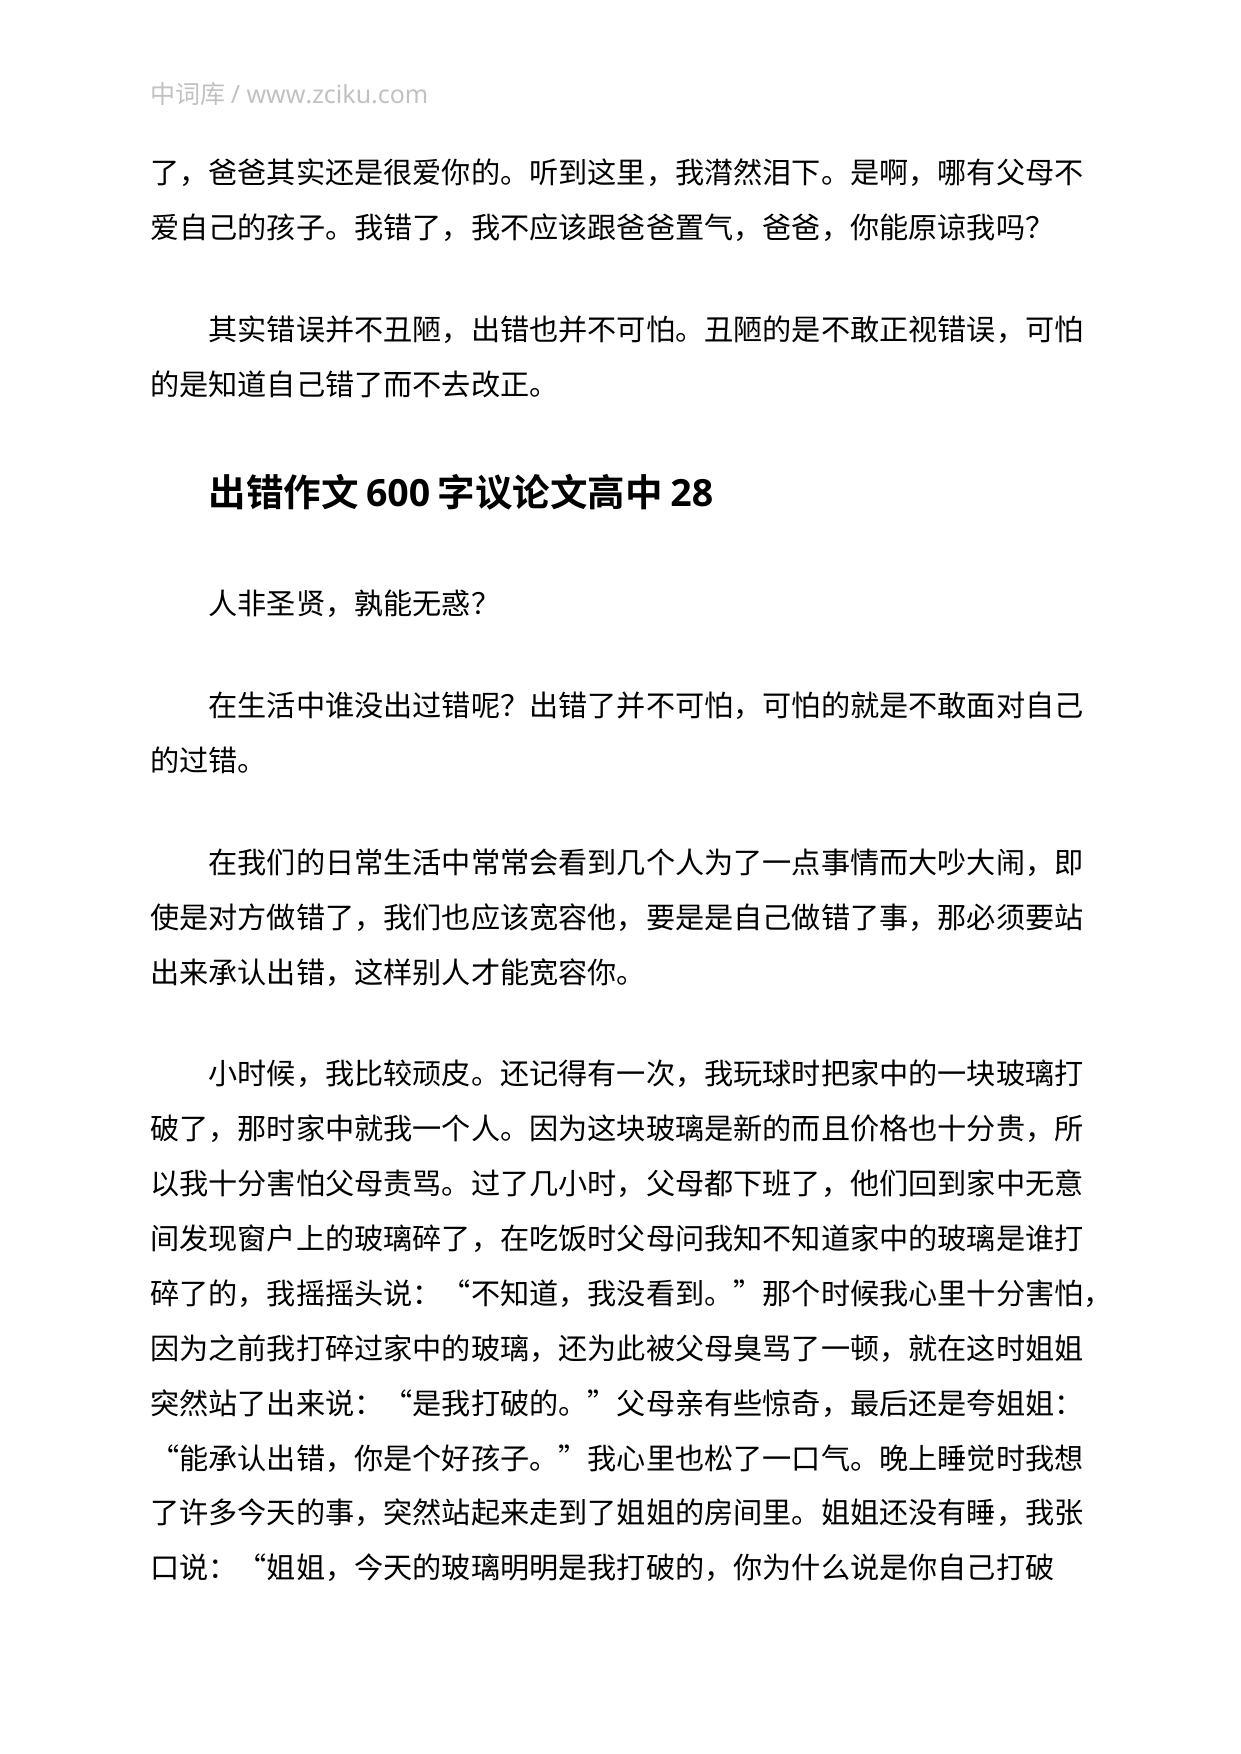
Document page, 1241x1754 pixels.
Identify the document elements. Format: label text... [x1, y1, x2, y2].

text 其实错误并不丑陋，出错也并不可怕。丑陋的是不敢正视错误，可怕的是知道自己错了而不去改正。 [150, 307, 1090, 404]
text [150, 150, 1090, 247]
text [150, 1051, 1090, 1587]
text 人非圣贤，孰能无惑？ [150, 581, 1090, 623]
text 出错作文600字议论文高中28 [150, 463, 1090, 518]
text 在我们的日常生活中常常会看到几个人为了一点事情而大吵大闹，即使是对方做错了，我们也应该宽容他，要是是自己做错了事，那必须要站出来承认出错，这样别人才能宽容你。 [150, 839, 1090, 991]
text 在生活中谁没出过错呢？出错了并不可怕，可怕的就是不敢面对自己的过错。 [150, 683, 1090, 780]
